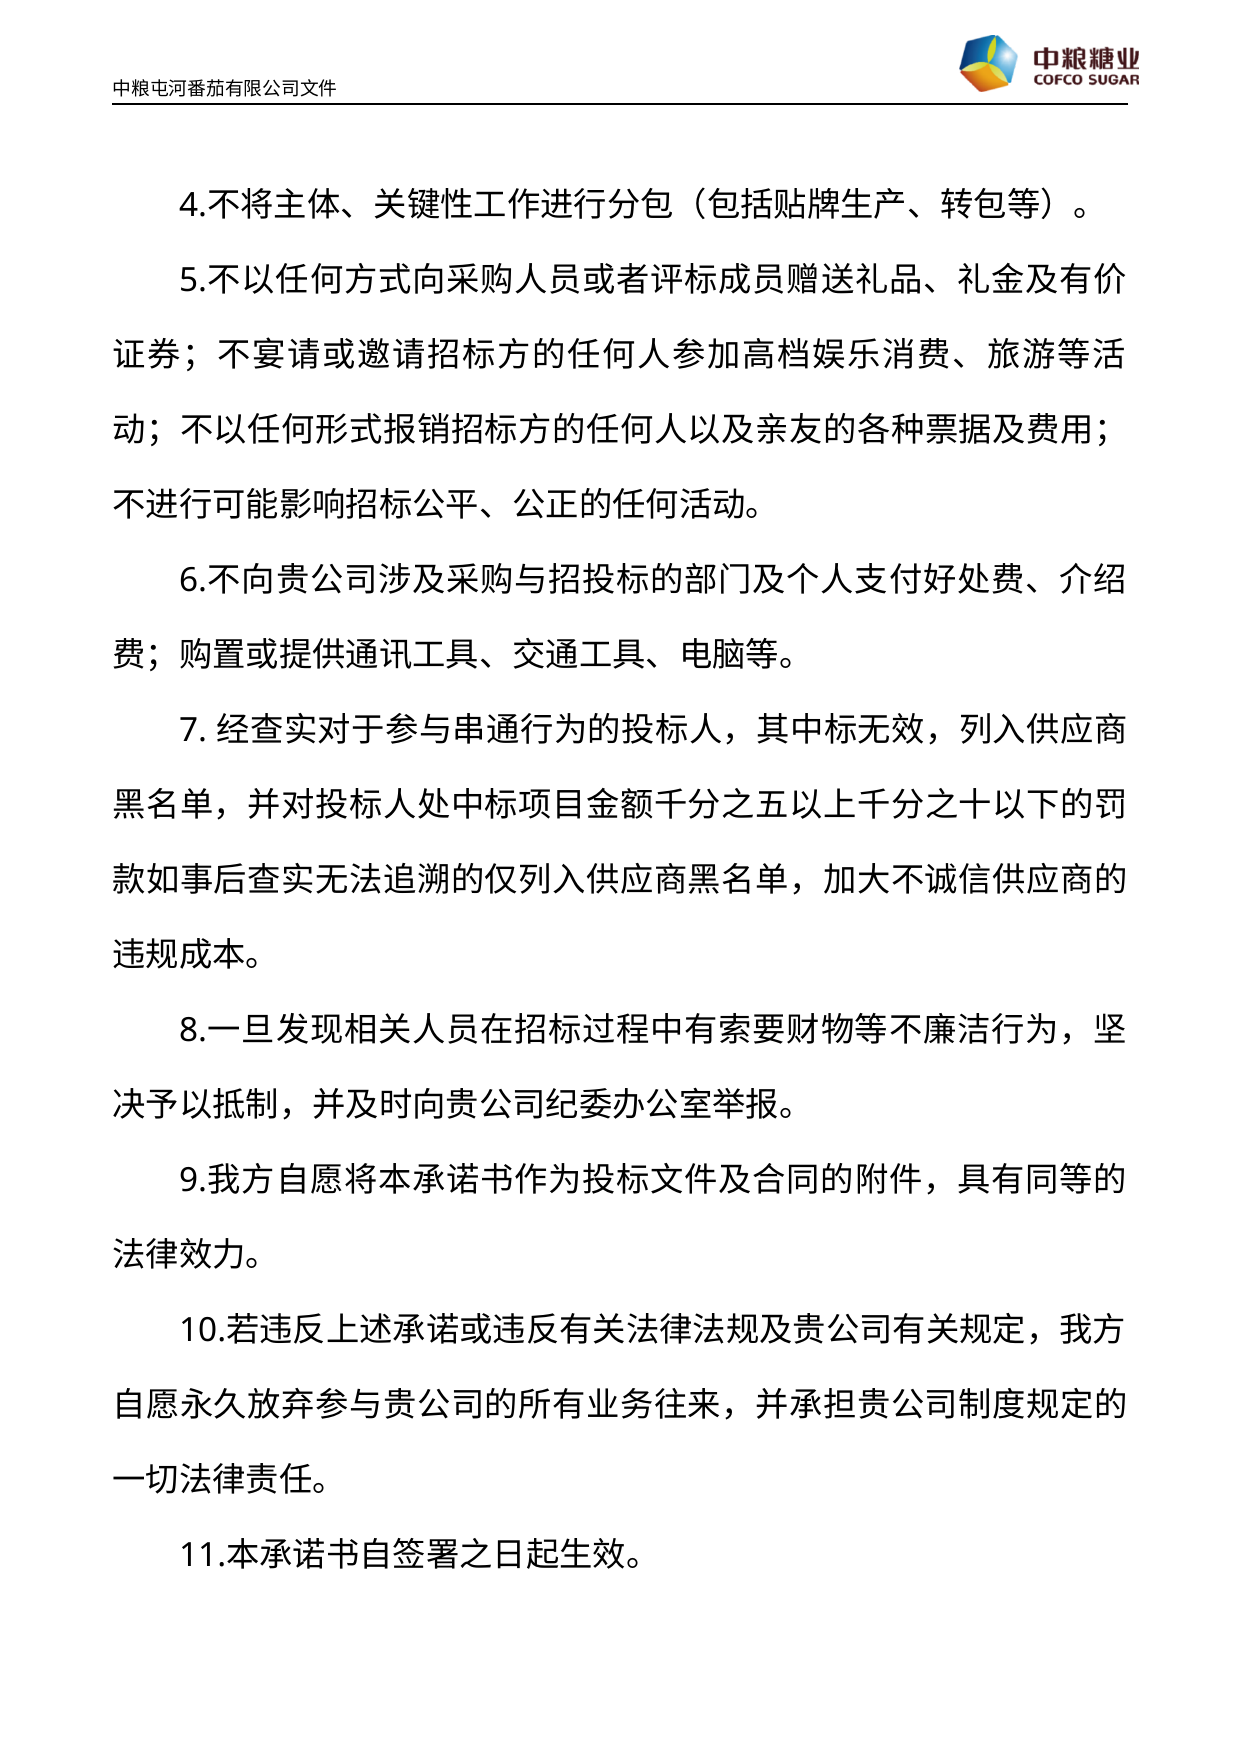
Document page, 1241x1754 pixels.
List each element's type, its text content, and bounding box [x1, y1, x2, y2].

text 7. 经查实对于参与串通行为的投标人，其中标无效，列入供应商黑名单，并对投标人处中标项目金额千分之五以上千分之十以下的罚款如事后查实无法追溯的仅列入供应商黑名单，加大不诚信供应商的违规成本。 [112, 689, 1128, 989]
picture [959, 35, 1139, 92]
text 8.一旦发现相关人员在招标过程中有索要财物等不廉洁行为，坚决予以抵制，并及时向贵公司纪委办公室举报。 [112, 989, 1128, 1139]
text 10.若违反上述承诺或违反有关法律法规及贵公司有关规定，我方自愿永久放弃参与贵公司的所有业务往来，并承担贵公司制度规定的一切法律责任。 [112, 1289, 1128, 1514]
text 11.本承诺书自签署之日起生效。 [112, 1514, 1128, 1589]
text 4.不将主体、关键性工作进行分包（包括贴牌生产、转包等）。 [112, 164, 1128, 239]
text 9.我方自愿将本承诺书作为投标文件及合同的附件，具有同等的法律效力。 [112, 1139, 1128, 1289]
text 6.不向贵公司涉及采购与招投标的部门及个人支付好处费、介绍费；购置或提供通讯工具、交通工具、电脑等。 [112, 539, 1128, 689]
text 5.不以任何方式向采购人员或者评标成员赠送礼品、礼金及有价证券；不宴请或邀请招标方的任何人参加高档娱乐消费、旅游等活动；不以任何形式报销招标方的任何人以及亲友的各种票据及费用；不进行可能影响招标公平、公正的任何活动。 [112, 239, 1128, 539]
